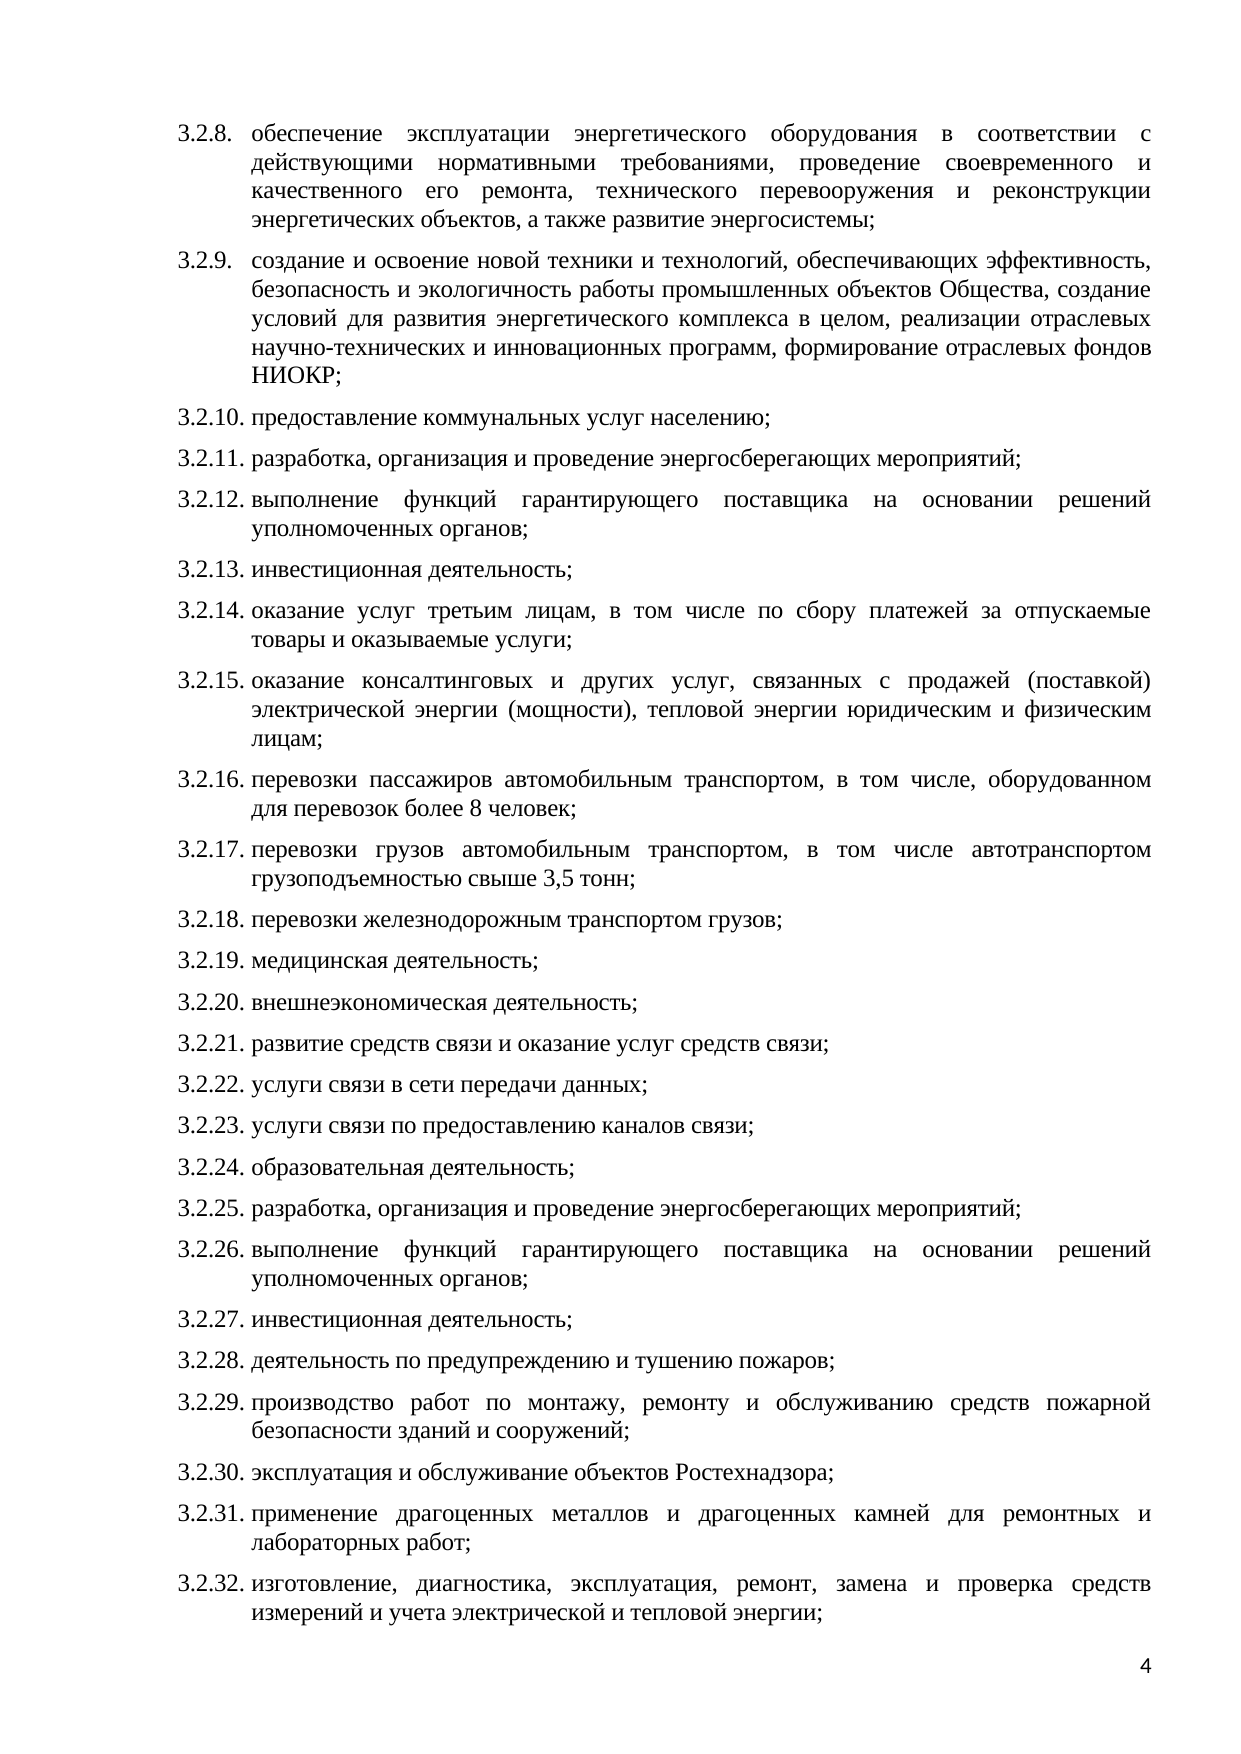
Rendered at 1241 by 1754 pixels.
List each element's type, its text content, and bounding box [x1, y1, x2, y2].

list перевозки грузов автомобильным транспортом, в том числе автотранспортом грузоподъемностью свыше 3,5 тонн; [177, 834, 1152, 892]
list услуги связи по предоставлению каналов связи; [177, 1111, 1152, 1139]
list применение драгоценных металлов и драгоценных камней для ремонтных и лабораторных работ; [177, 1498, 1152, 1556]
list развитие средств связи и оказание услуг средств связи; [177, 1028, 1152, 1057]
list перевозки железнодорожным транспортом грузов; [177, 904, 1152, 933]
list предоставление коммунальных услуг населению; [177, 402, 1152, 431]
list инвестиционная деятельность; [177, 554, 1152, 583]
list создание и освоение новой техники и технологий, обеспечивающих эффективность, безопасность и экологичность работы промышленных объектов Общества, создание условий для развития энергетического комплекса в целом, реализации отраслевых научно-технических и инновационных программ, формирование отраслевых фондов НИОКР; [177, 246, 1152, 389]
list деятельность по предупреждению и тушению пожаров; [177, 1346, 1152, 1374]
list медицинская деятельность; [177, 946, 1152, 974]
list обеспечение эксплуатации энергетического оборудования в соответствии с действующими нормативными требованиями, проведение своевременного и качественного его ремонта, технического перевооружения и реконструкции энергетических объектов, а также развитие энергосистемы; [177, 118, 1152, 233]
list изготовление, диагностика, эксплуатация, ремонт, замена и проверка средств измерений и учета электрической и тепловой энергии; [177, 1568, 1152, 1626]
list выполнение функций гарантирующего поставщика на основании решений уполномоченных органов; [177, 1234, 1152, 1292]
list разработка, организация и проведение энергосберегающих мероприятий; [177, 1193, 1152, 1222]
list эксплуатация и обслуживание объектов Ростехнадзора; [177, 1457, 1152, 1486]
list перевозки пассажиров автомобильным транспортом, в том числе, оборудованном для перевозок более 8 человек; [177, 764, 1152, 822]
list услуги связи в сети передачи данных; [177, 1069, 1152, 1098]
list выполнение функций гарантирующего поставщика на основании решений уполномоченных органов; [177, 484, 1152, 542]
list оказание услуг третьим лицам, в том числе по сбору платежей за отпускаемые товары и оказываемые услуги; [177, 596, 1152, 653]
list производство работ по монтажу, ремонту и обслуживанию средств пожарной безопасности зданий и сооружений; [177, 1387, 1152, 1444]
list инвестиционная деятельность; [177, 1304, 1152, 1333]
list образовательная деятельность; [177, 1152, 1152, 1181]
list оказание консалтинговых и других услуг, связанных с продажей (поставкой) электрической энергии (мощности), тепловой энергии юридическим и физическим лицам; [177, 666, 1152, 752]
list разработка, организация и проведение энергосберегающих мероприятий; [177, 443, 1152, 472]
list внешнеэкономическая деятельность; [177, 987, 1152, 1016]
